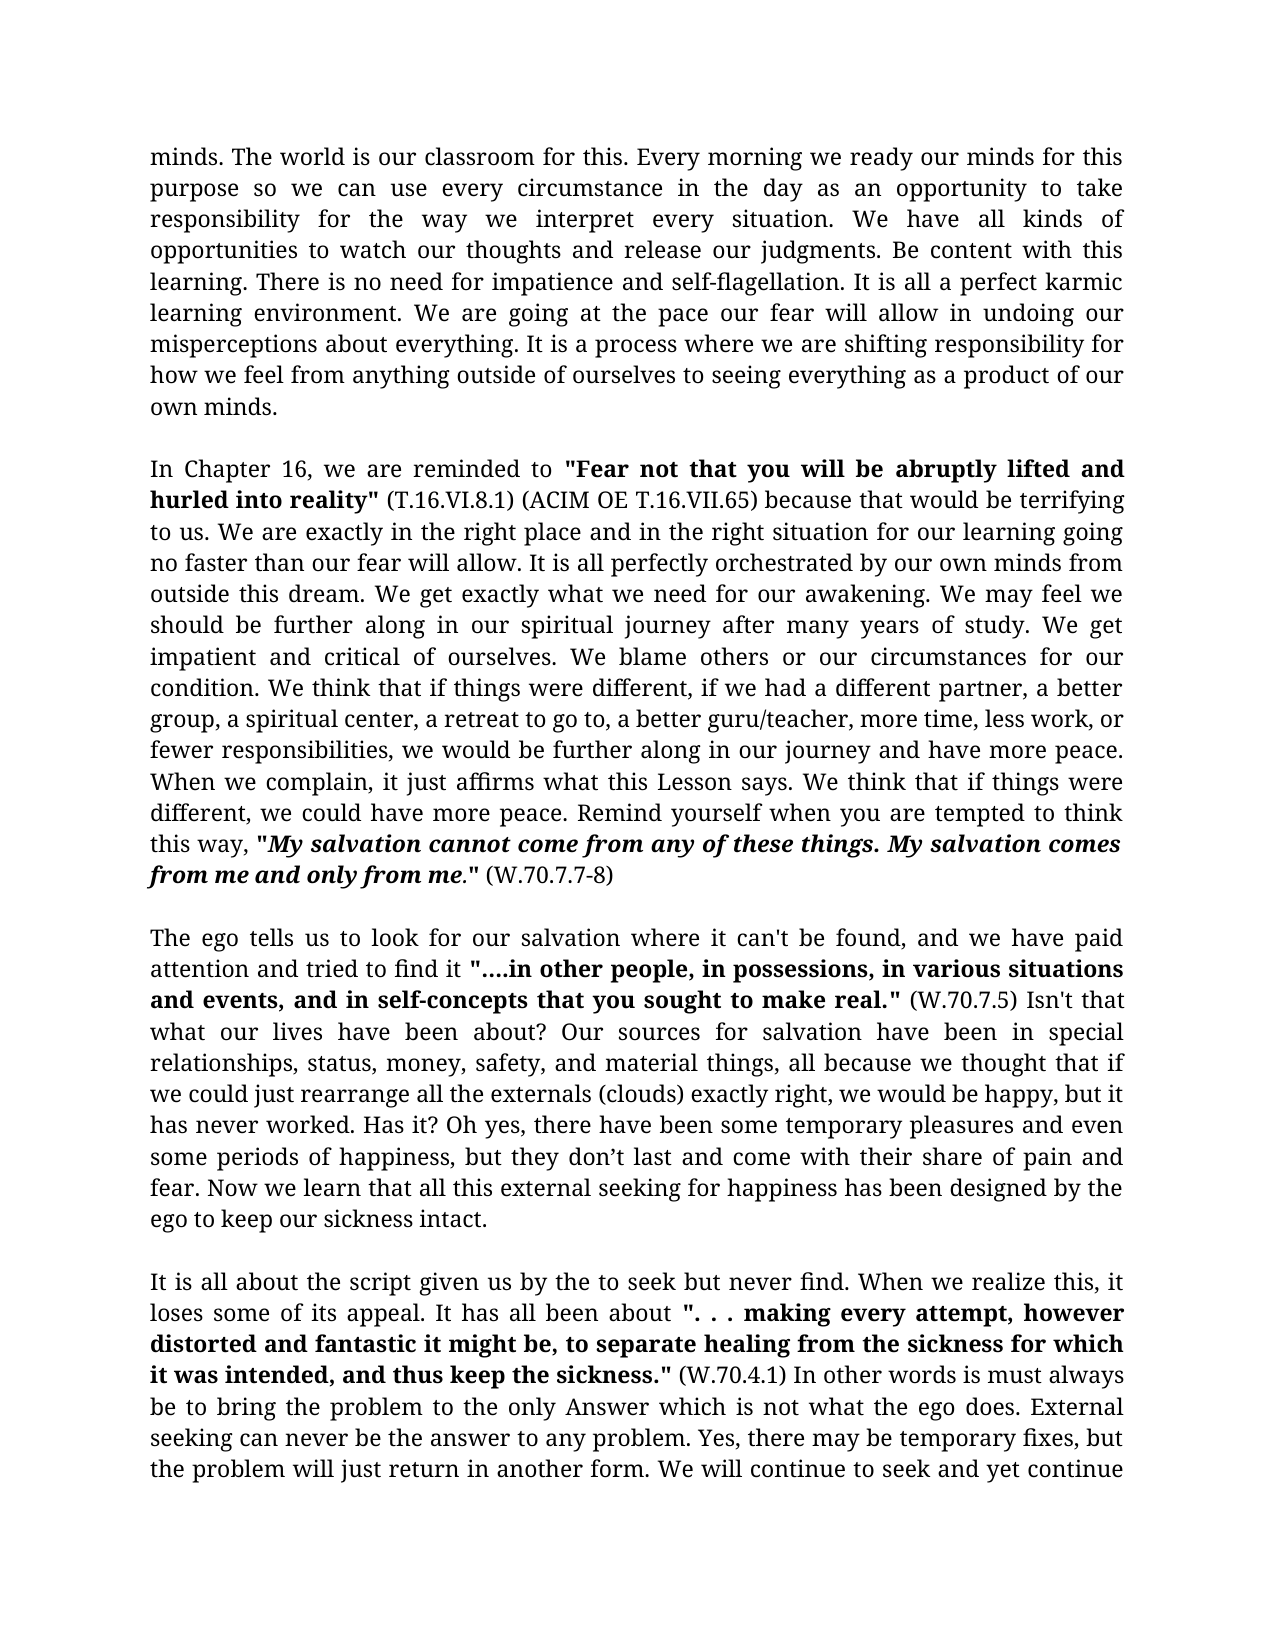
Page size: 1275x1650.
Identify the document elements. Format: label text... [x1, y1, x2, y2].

text The ego tells us to look for our salvation where it can't be found, and we have paid attention and tried to find it "….in other people, in possessions, in various situations and events, and in self-concepts that you sought to make real." (W.70.7.5) Isn't that what our lives have been about? Our sources for salvation have been in special relationships, status, money, safety, and material things, all because we thought that if we could just rearrange all the externals (clouds) exactly right, we would be happy, but it has never worked. Has it? Oh yes, there have been some temporary pleasures and even some periods of happiness, but they don’t last and come with their share of pain and fear. Now we learn that all this external seeking for happiness has been designed by the ego to keep our sickness intact. [150, 922, 1125, 1234]
text In Chapter 16, we are reminded to "Fear not that you will be abruptly lifted and hurled into reality" (T.16.VI.8.1) (ACIM OE T.16.VII.65) because that would be terrifying to us. We are exactly in the right place and in the right situation for our learning going no faster than our fear will allow. It is all perfectly orchestrated by our own minds from outside this dream. We get exactly what we need for our awakening. We may feel we should be further along in our spiritual journey after many years of study. We get impatient and critical of ourselves. We blame others or our circumstances for our condition. We think that if things were different, if we had a different partner, a better group, a spiritual center, a retreat to go to, a better guru/teacher, more time, less work, or fewer responsibilities, we would be further along in our journey and have more peace. When we complain, it just affirms what this Lesson says. We think that if things were different, we could have more peace. Remind yourself when you are tempted to think this way, "My salvation cannot come from any of these things. My salvation comes from me and only from me." (W.70.7.7-8) [150, 453, 1125, 891]
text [150, 141, 1125, 422]
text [150, 1266, 1125, 1484]
